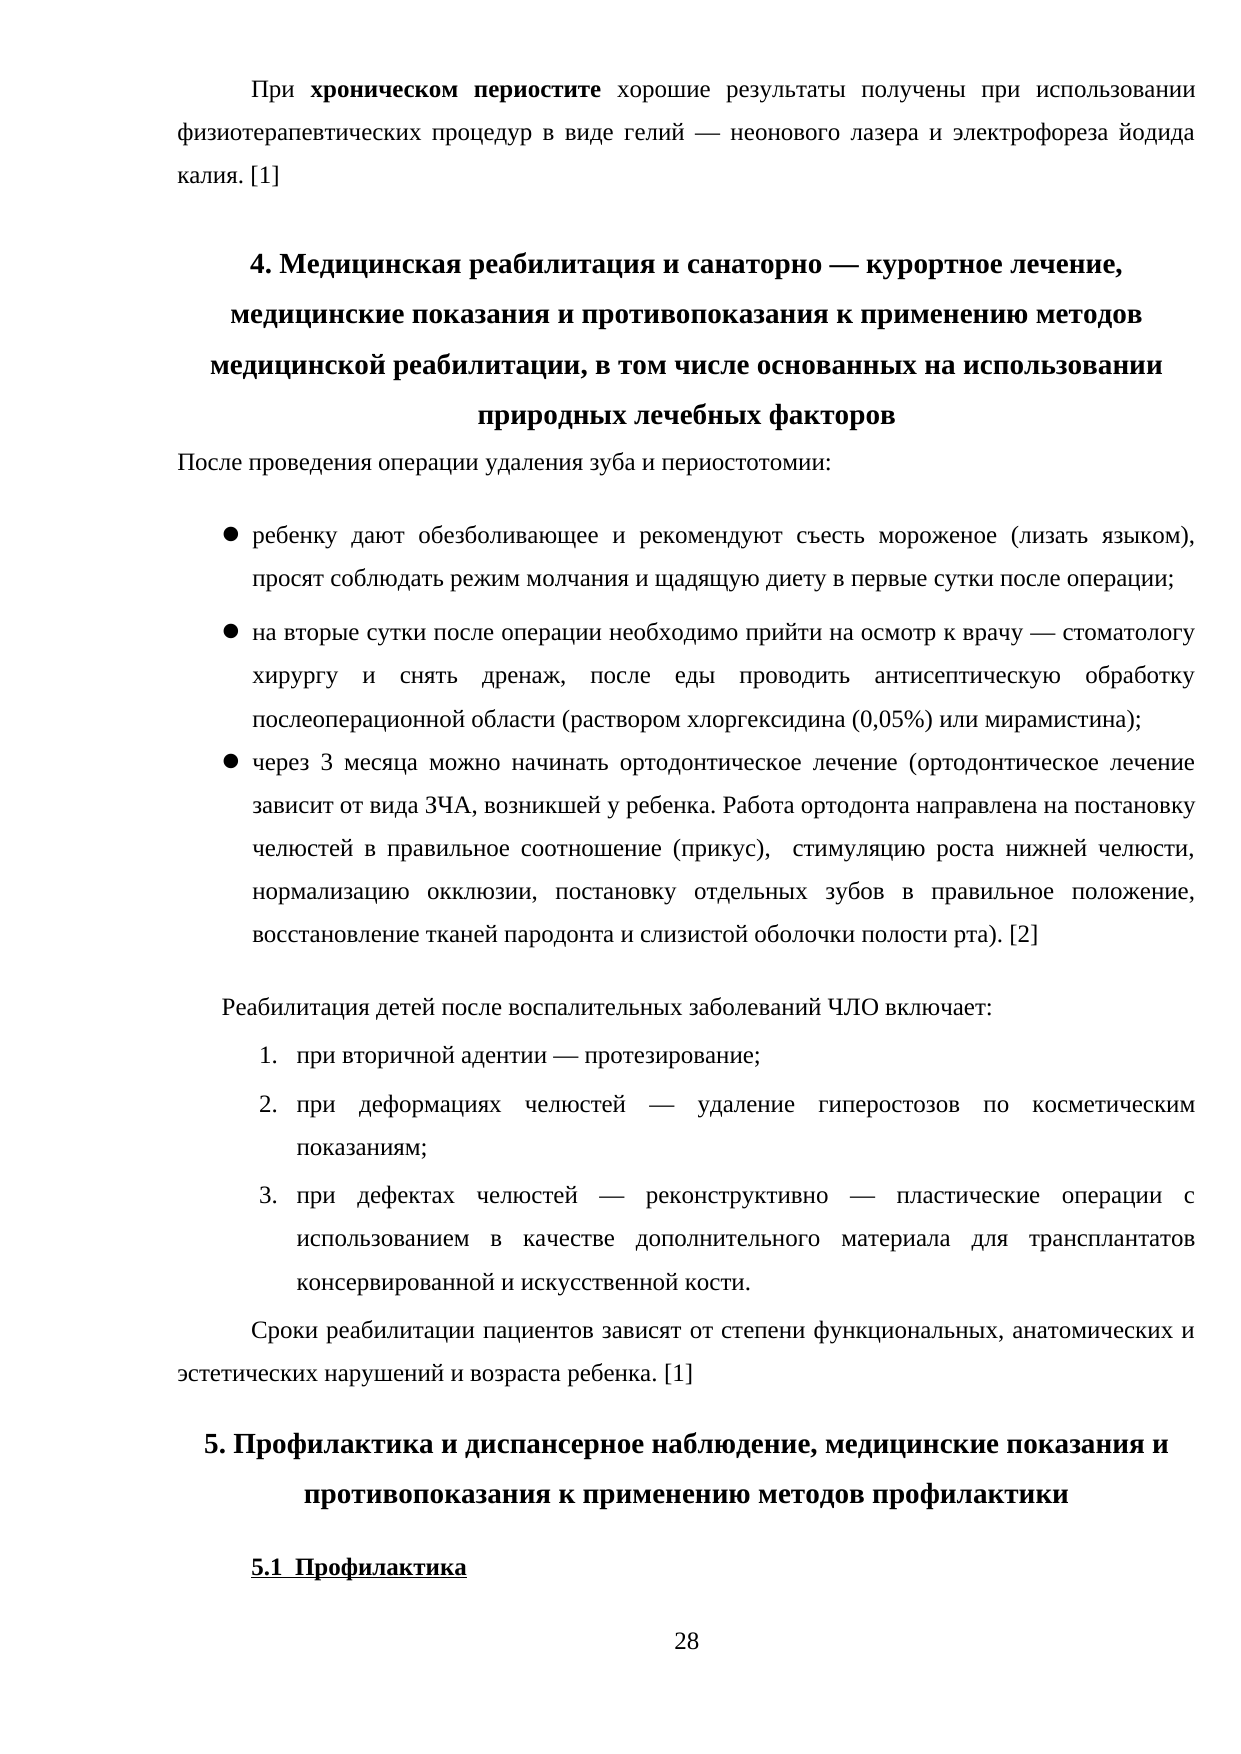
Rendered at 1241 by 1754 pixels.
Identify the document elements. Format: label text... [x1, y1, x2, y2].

list на вторые сутки после операции необходимо прийти на осмотр к врачу — стоматологу хирургу и снять дренаж, после еды проводить антисептическую обработку послеоперационной области (раствором хлоргексидина (0,05%) или мирамистина); [221, 617, 1196, 732]
list ребенку дают обезболивающее и рекомендуют съесть мороженое (лизать языком), просят соблюдать режим молчания и щадящую диету в первые сутки после операции; [221, 520, 1196, 592]
subtitle 5. Профилактика и диспансерное наблюдение, медицинские показания и противопоказания к применению методов профилактики [177, 1426, 1196, 1510]
text Реабилитация детей после воспалительных заболеваний ЧЛО включает: [221, 992, 1196, 1020]
list при вторичной адентии — протезирование; [259, 1040, 1196, 1069]
list через 3 месяца можно начинать ортодонтическое лечение (ортодонтическое лечение зависит от вида ЗЧА, возникшей у ребенка. Работа ортодонта направлена на постановку челюстей в правильное соотношение (прикус), стимуляцию роста нижней челюсти, нормализацию окклюзии, постановку отдельных зубов в правильное положение, восстановление тканей пародонта и слизистой оболочки полости рта). [2] [221, 747, 1196, 948]
text Сроки реабилитации пациентов зависят от степени функциональных, анатомических и эстетических нарушений и возраста ребенка. [1] [177, 1315, 1196, 1387]
subtitle 4. Медицинская реабилитация и санаторно — курортное лечение, медицинские показания и противопоказания к применению методов медицинской реабилитации, в том числе основанных на использовании природных лечебных факторов [177, 246, 1196, 431]
subtitle 5.1 Профилактика [177, 1552, 1196, 1581]
text После проведения операции удаления зуба и периостотомии: [177, 447, 1196, 476]
text При хроническом периостите хорошие результаты получены при использовании физиотерапевтических процедур в виде гелий — неонового лазера и электрофореза йодида калия. [1] [177, 74, 1196, 189]
list при дефектах челюстей — реконструктивно — пластические операции с использованием в качестве дополнительного материала для трансплантатов консервированной и искусственной кости. [259, 1180, 1196, 1295]
list при деформациях челюстей — удаление гиперостозов по косметическим показаниям; [259, 1089, 1196, 1161]
